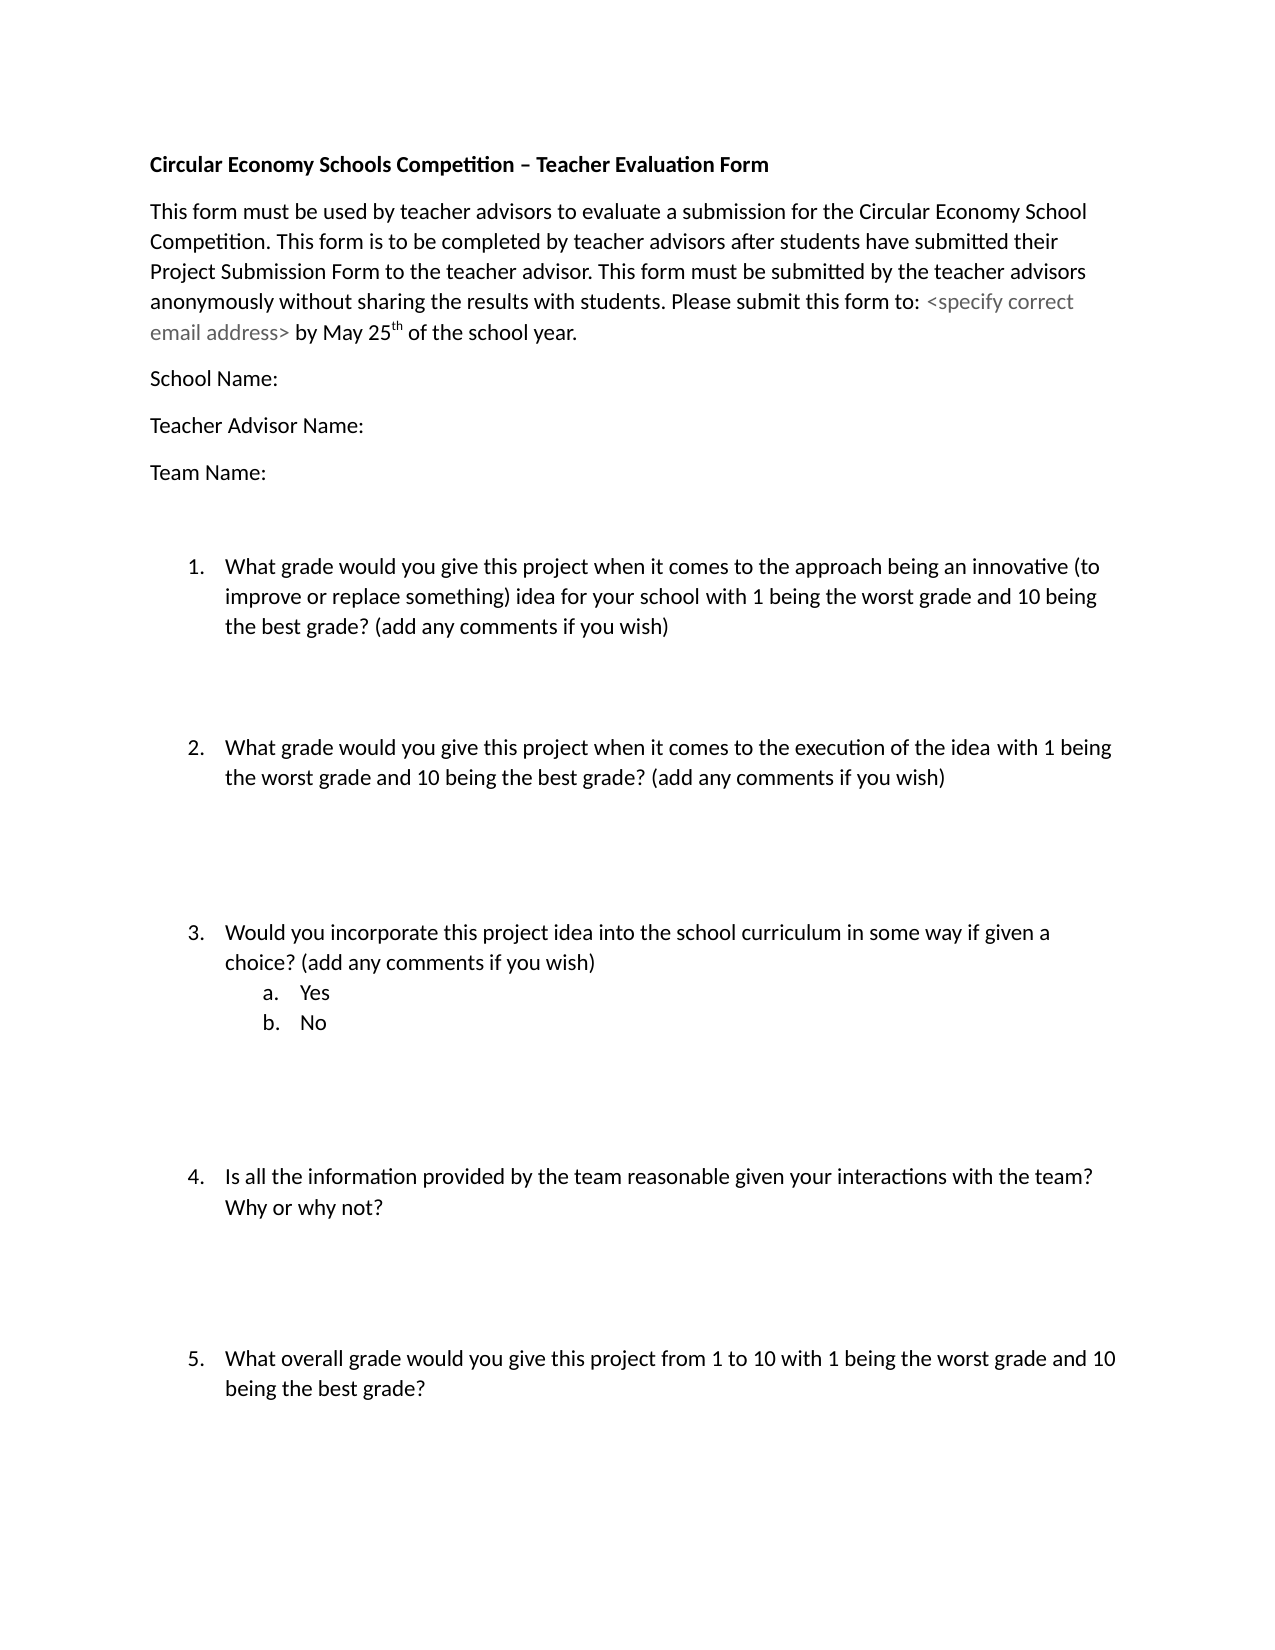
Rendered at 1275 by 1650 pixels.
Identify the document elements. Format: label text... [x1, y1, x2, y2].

list Yes [262, 978, 1125, 1006]
list No [262, 1008, 1125, 1036]
text Teacher Advisor Name: [150, 411, 1125, 439]
list What grade would you give this project when it comes to the execution of the idea with 1 being the worst grade and 10 being the best grade? (add any comments if you wish) [187, 733, 1125, 792]
text This form must be used by teacher advisors to evaluate a submission for the Circular Economy School Competition. This form is to be completed by teacher advisors after students have submitted their Project Submission Form to the teacher advisor. This form must be submitted by the teacher advisors anonymously without sharing the results with students. Please submit this form to: <specify correct email address> by May 25th of the school year. [150, 197, 1125, 346]
text Circular Economy Schools Competition – Teacher Evaluation Form [150, 150, 1125, 178]
list What overall grade would you give this project from 1 to 10 with 1 being the worst grade and 10 being the best grade? [187, 1344, 1125, 1402]
text Team Name: [150, 458, 1125, 486]
list Is all the information provided by the team reasonable given your interactions with the team? Why or why not? [187, 1162, 1125, 1221]
list What grade would you give this project when it comes to the approach being an innovative (to improve or replace something) idea for your school with 1 being the worst grade and 10 being the best grade? (add any comments if you wish) [187, 552, 1125, 641]
text School Name: [150, 364, 1125, 393]
list Would you incorporate this project idea into the school curriculum in some way if given a choice? (add any comments if you wish) [187, 918, 1125, 976]
